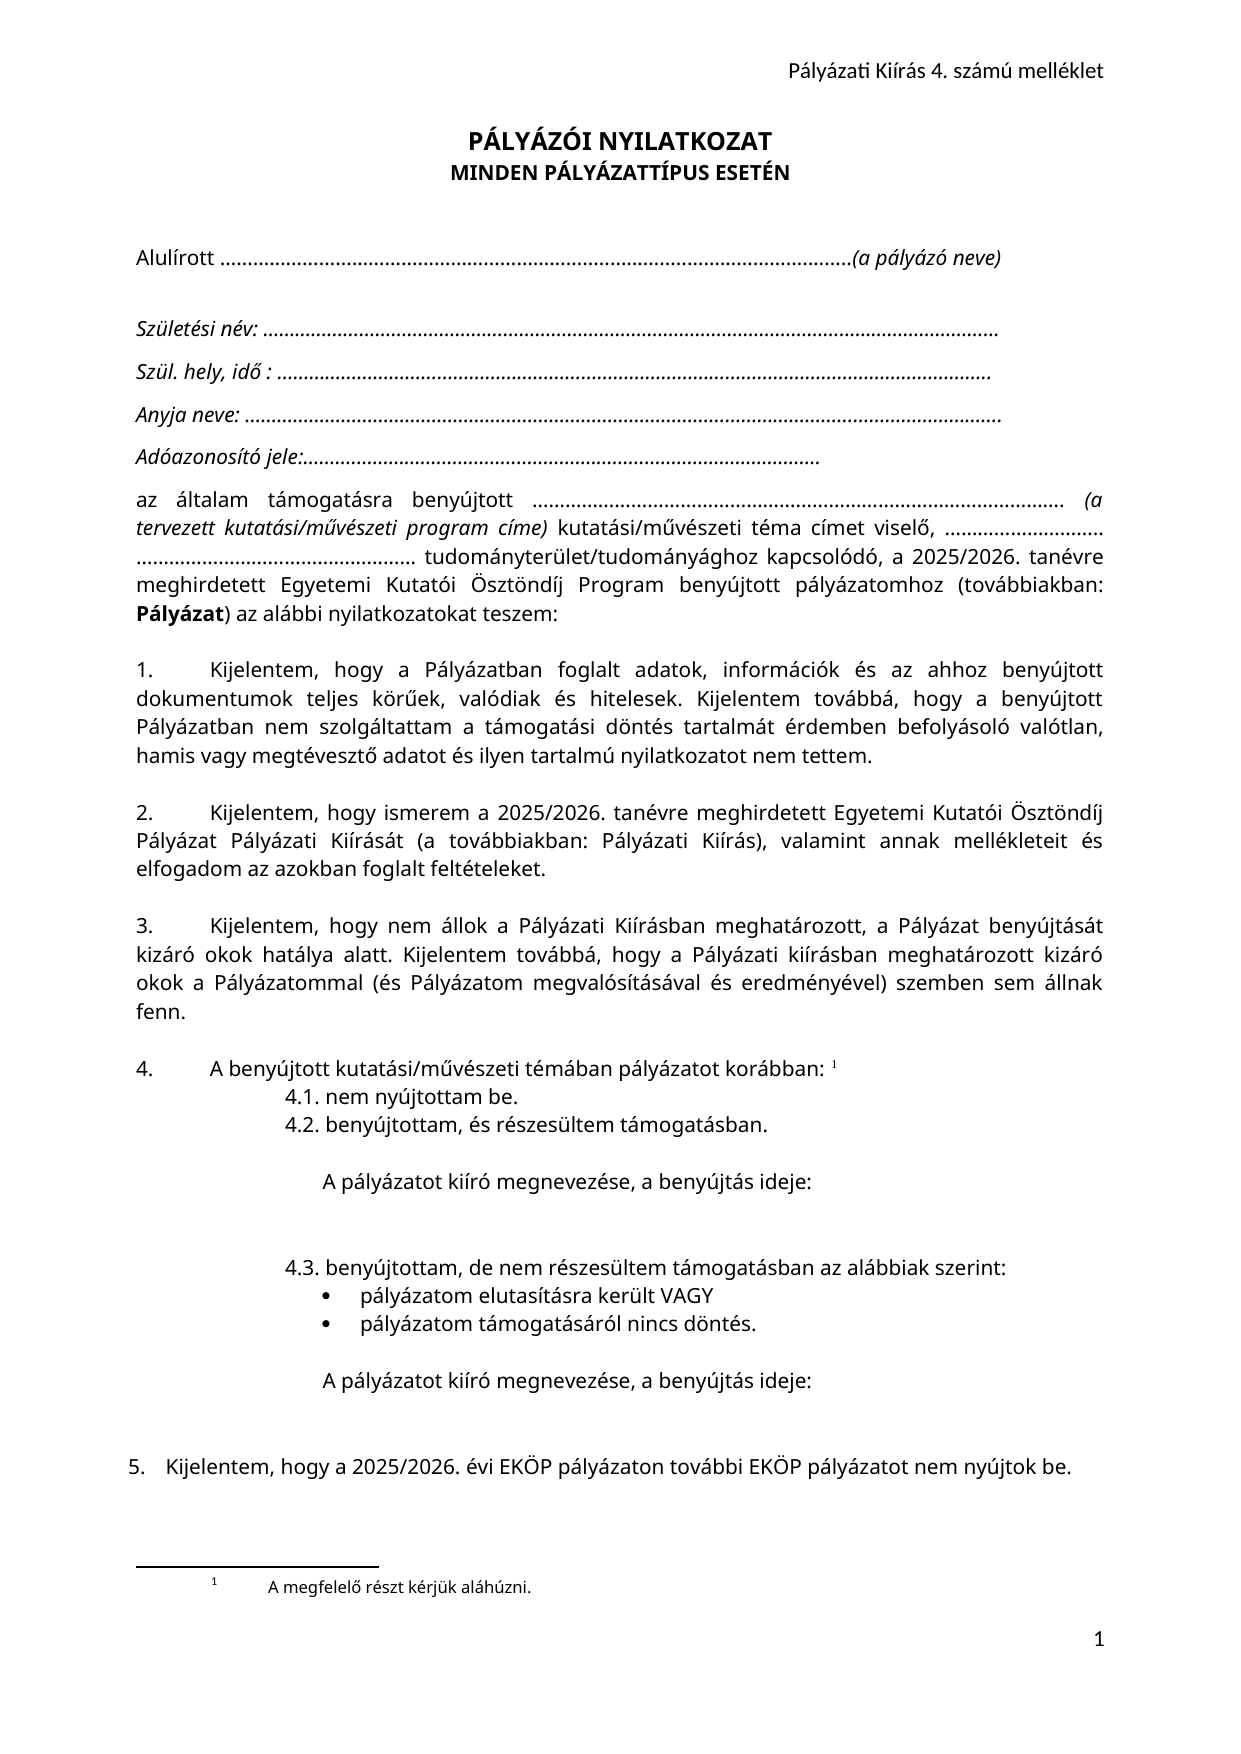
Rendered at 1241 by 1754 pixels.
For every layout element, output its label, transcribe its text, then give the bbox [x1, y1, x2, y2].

text MINDEN PÁLYÁZATTÍPUS ESETÉN [136, 158, 1104, 187]
list 4.2. benyújtottam, és részesültem támogatásban. [285, 1111, 1104, 1139]
text Születési név: ………………………………………………………………………………………………………………………… [136, 314, 1104, 343]
text Anyja neve: ……………………………………………………………………………………………………………………………. [136, 400, 1104, 428]
text A pályázatot kiíró megnevezése, a benyújtás ideje: [248, 1167, 1104, 1196]
list 4.3. benyújtottam, de nem részesültem támogatásban az alábbiak szerint: [285, 1253, 1104, 1281]
list pályázatom támogatásáról nincs döntés. [322, 1309, 1104, 1338]
list Kijelentem, hogy ismerem a 2025/2026. tanévre meghirdetett Egyetemi Kutatói Ösztöndíj Pályázat Pályázati Kiírását (a továbbiakban: Pályázati Kiírás), valamint annak mellékleteit és elfogadom az azokban foglalt feltételeket. [136, 798, 1104, 883]
list Kijelentem, hogy a 2025/2026. évi EKÖP pályázaton további EKÖP pályázatot nem nyújtok be. [128, 1452, 1104, 1480]
text Alulírott ……………………………………………………………..…………..…………………….…..(a pályázó neve) [136, 243, 1104, 272]
list A benyújtott kutatási/művészeti témában pályázatot korábban: [136, 1054, 1104, 1082]
text A pályázatot kiíró megnevezése, a benyújtás ideje: [248, 1366, 1104, 1395]
list Kijelentem, hogy nem állok a Pályázati Kiírásban meghatározott, a Pályázat benyújtását kizáró okok hatálya alatt. Kijelentem továbbá, hogy a Pályázati kiírásban meghatározott kizáró okok a Pályázatommal (és Pályázatom megvalósításával és eredményével) szemben sem állnak fenn. [136, 911, 1104, 1025]
list 4.1. nem nyújtottam be. [285, 1082, 1104, 1111]
text PÁLYÁZÓI NYILATKOZAT [136, 124, 1104, 158]
list Kijelentem, hogy a Pályázatban foglalt adatok, információk és az ahhoz benyújtott dokumentumok teljes körűek, valódiak és hitelesek. Kijelentem továbbá, hogy a benyújtott Pályázatban nem szolgáltattam a támogatási döntés tartalmát érdemben befolyásoló valótlan, hamis vagy megtévesztő adatot és ilyen tartalmú nyilatkozatot nem tettem. [136, 656, 1104, 769]
text az általam támogatásra benyújtott ……………………………………………………………………………………. (a tervezett kutatási/művészeti program címe) kutatási/művészeti téma címet viselő, ………………………..…………………………………………… tudományterület/tudományághoz kapcsolódó, a 2025/2026. tanévre meghirdetett Egyetemi Kutatói Ösztöndíj Program benyújtott pályázatomhoz (továbbiakban: Pályázat) az alábbi nyilatkozatokat teszem: [136, 485, 1104, 627]
text Adóazonosító jele:……….…………………………………………………………………………… [136, 442, 1104, 471]
text Szül. hely, idő : …………………………………………………………………………………………………………………….. [136, 357, 1104, 386]
list pályázatom elutasításra került VAGY [322, 1281, 1104, 1309]
